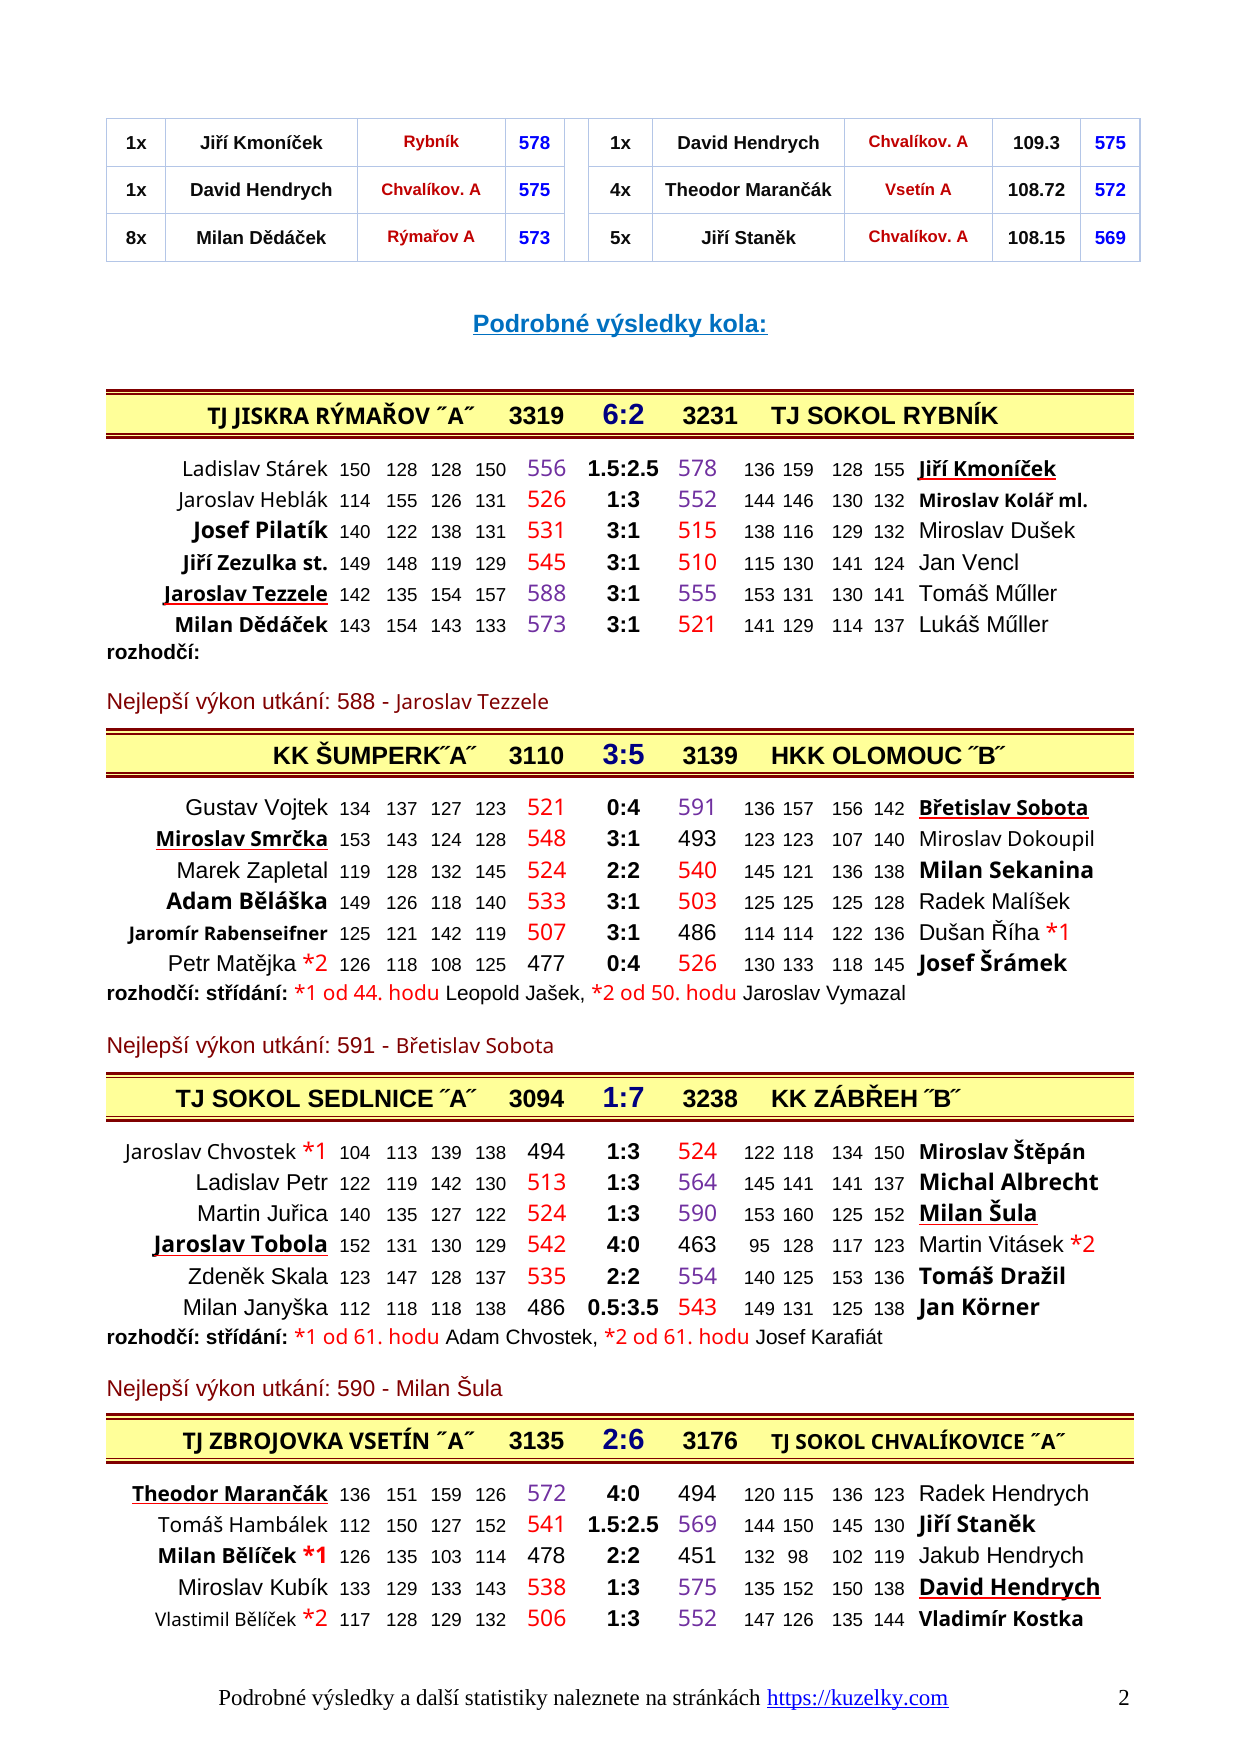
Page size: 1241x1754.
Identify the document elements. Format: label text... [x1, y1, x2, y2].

table_cell Chvalíkov. A [358, 167, 505, 213]
text Zdeněk Skala 123 147 128 137 535 2:2 554 140 125 153 136 Tomáš Dražil [106, 1259, 1134, 1291]
table_cell 108.15 [993, 214, 1080, 261]
table_cell 4x [589, 167, 652, 213]
text Miroslav Kubík 133 129 133 143 538 1:3 575 135 152 150 138 David Hendrych [106, 1570, 1134, 1602]
text Podrobné výsledky kola: [94, 308, 1145, 337]
text TJ Sokol Sedlnice ˝A˝ 3094 1:7 3238 KK Zábřeh ˝B˝ [106, 1078, 1134, 1116]
text Marek Zapletal 119 128 132 145 524 2:2 540 145 121 136 138 Milan Sekanina [106, 853, 1134, 885]
text Jaroslav Tobola 152 131 130 129 542 4:0 463 95 128 117 123 Martin Vitásek *2 [106, 1228, 1134, 1259]
text Vlastimil Bělíček *2 117 128 129 132 506 1:3 552 147 126 135 144 Vladimír Kostka [106, 1602, 1134, 1633]
table_cell Theodor Marančák [653, 167, 844, 213]
text Nejlepší výkon utkání: 591 - Břetislav Sobota [106, 1031, 1134, 1059]
table_cell Jiří Kmoníček [166, 119, 357, 166]
table_cell 8x [107, 214, 165, 261]
text Ladislav Stárek 150 128 128 150 556 1.5:2.5 578 136 159 128 155 Jiří Kmoníček [106, 452, 1134, 483]
text rozhodčí: střídání: *1 od 44. hodu Leopold Jašek, *2 od 50. hodu Jaroslav Vymazal [106, 978, 1134, 1007]
table_cell Jiří Staněk [653, 214, 844, 261]
table_cell David Hendrych [653, 119, 844, 166]
table_cell 108.72 [993, 167, 1080, 213]
text Nejlepší výkon utkání: 590 - Milan Šula [106, 1374, 1134, 1401]
table_cell 1x [589, 119, 652, 166]
table_cell Chvalíkov. A [845, 119, 992, 166]
text Milan Dědáček 143 154 143 133 573 3:1 521 141 129 114 137 Lukáš Műller [106, 608, 1134, 639]
table_cell 1x [107, 167, 165, 213]
table_cell 575 [506, 167, 564, 213]
table_cell 572 [1081, 167, 1139, 213]
text Jaroslav Heblák 114 155 126 131 526 1:3 552 144 146 130 132 Miroslav Kolář ml. [106, 483, 1134, 514]
text Jaroslav Chvostek *1 104 113 139 138 494 1:3 524 122 118 134 150 Miroslav Štěpán [106, 1134, 1134, 1166]
text rozhodčí: střídání: *1 od 61. hodu Adam Chvostek, *2 od 61. hodu Josef Karafiát [106, 1322, 1134, 1351]
table_cell David Hendrych [166, 167, 357, 213]
text Gustav Vojtek 134 137 127 123 521 0:4 591 136 157 156 142 Břetislav Sobota [106, 791, 1134, 822]
table_cell 573 [506, 214, 564, 261]
text Tomáš Hambálek 112 150 127 152 541 1.5:2.5 569 144 150 145 130 Jiří Staněk [106, 1508, 1134, 1539]
text Milan Bělíček *1 126 135 103 114 478 2:2 451 132 98 102 119 Jakub Hendrych [106, 1539, 1134, 1570]
text Jaromír Rabenseifner 125 121 142 119 507 3:1 486 114 114 122 136 Dušan Říha *1 [106, 916, 1134, 947]
table_cell Rybník [358, 119, 505, 166]
table_cell 1x [107, 119, 165, 166]
table_cell Milan Dědáček [166, 214, 357, 261]
text Miroslav Smrčka 153 143 124 128 548 3:1 493 123 123 107 140 Miroslav Dokoupil [106, 822, 1134, 853]
text Milan Janyška 112 118 118 138 486 0.5:3.5 543 149 131 125 138 Jan Körner [106, 1291, 1134, 1322]
table_cell Chvalíkov. A [845, 214, 992, 261]
text Nejlepší výkon utkání: 588 - Jaroslav Tezzele [106, 687, 1134, 716]
text Josef Pilatík 140 122 138 131 531 3:1 515 138 116 129 132 Miroslav Dušek [106, 514, 1134, 546]
text Martin Juřica 140 135 127 122 524 1:3 590 153 160 125 152 Milan Šula [106, 1197, 1134, 1228]
text Ladislav Petr 122 119 142 130 513 1:3 564 145 141 141 137 Michal Albrecht [106, 1166, 1134, 1197]
text TJ Zbrojovka Vsetín ˝A˝ 3135 2:6 3176 TJ Sokol Chvalíkovice ˝A˝ [106, 1420, 1134, 1458]
table_cell 109.3 [993, 119, 1080, 166]
table_cell 575 [1081, 119, 1139, 166]
text Jaroslav Tezzele 142 135 154 157 588 3:1 555 153 131 130 141 Tomáš Műller [106, 577, 1134, 608]
table_cell 569 [1081, 214, 1139, 261]
text TJ Jiskra Rýmařov ˝A˝ 3319 6:2 3231 TJ Sokol Rybník [106, 395, 1134, 433]
table_cell Vsetín A [845, 167, 992, 213]
table_cell Rýmařov A [358, 214, 505, 261]
text rozhodčí: [106, 639, 1134, 663]
text Adam Běláška 149 126 118 140 533 3:1 503 125 125 125 128 Radek Malíšek [106, 885, 1134, 916]
text Theodor Marančák 136 151 159 126 572 4:0 494 120 115 136 123 Radek Hendrych [106, 1477, 1134, 1508]
text Petr Matějka *2 126 118 108 125 477 0:4 526 130 133 118 145 Josef Šrámek [106, 947, 1134, 978]
table_cell 578 [506, 119, 564, 166]
text KK Šumperk˝A˝ 3110 3:5 3139 HKK Olomouc ˝B˝ [106, 735, 1134, 772]
table_cell 5x [589, 214, 652, 261]
text Jiří Zezulka st. 149 148 119 129 545 3:1 510 115 130 141 124 Jan Vencl [106, 546, 1134, 577]
